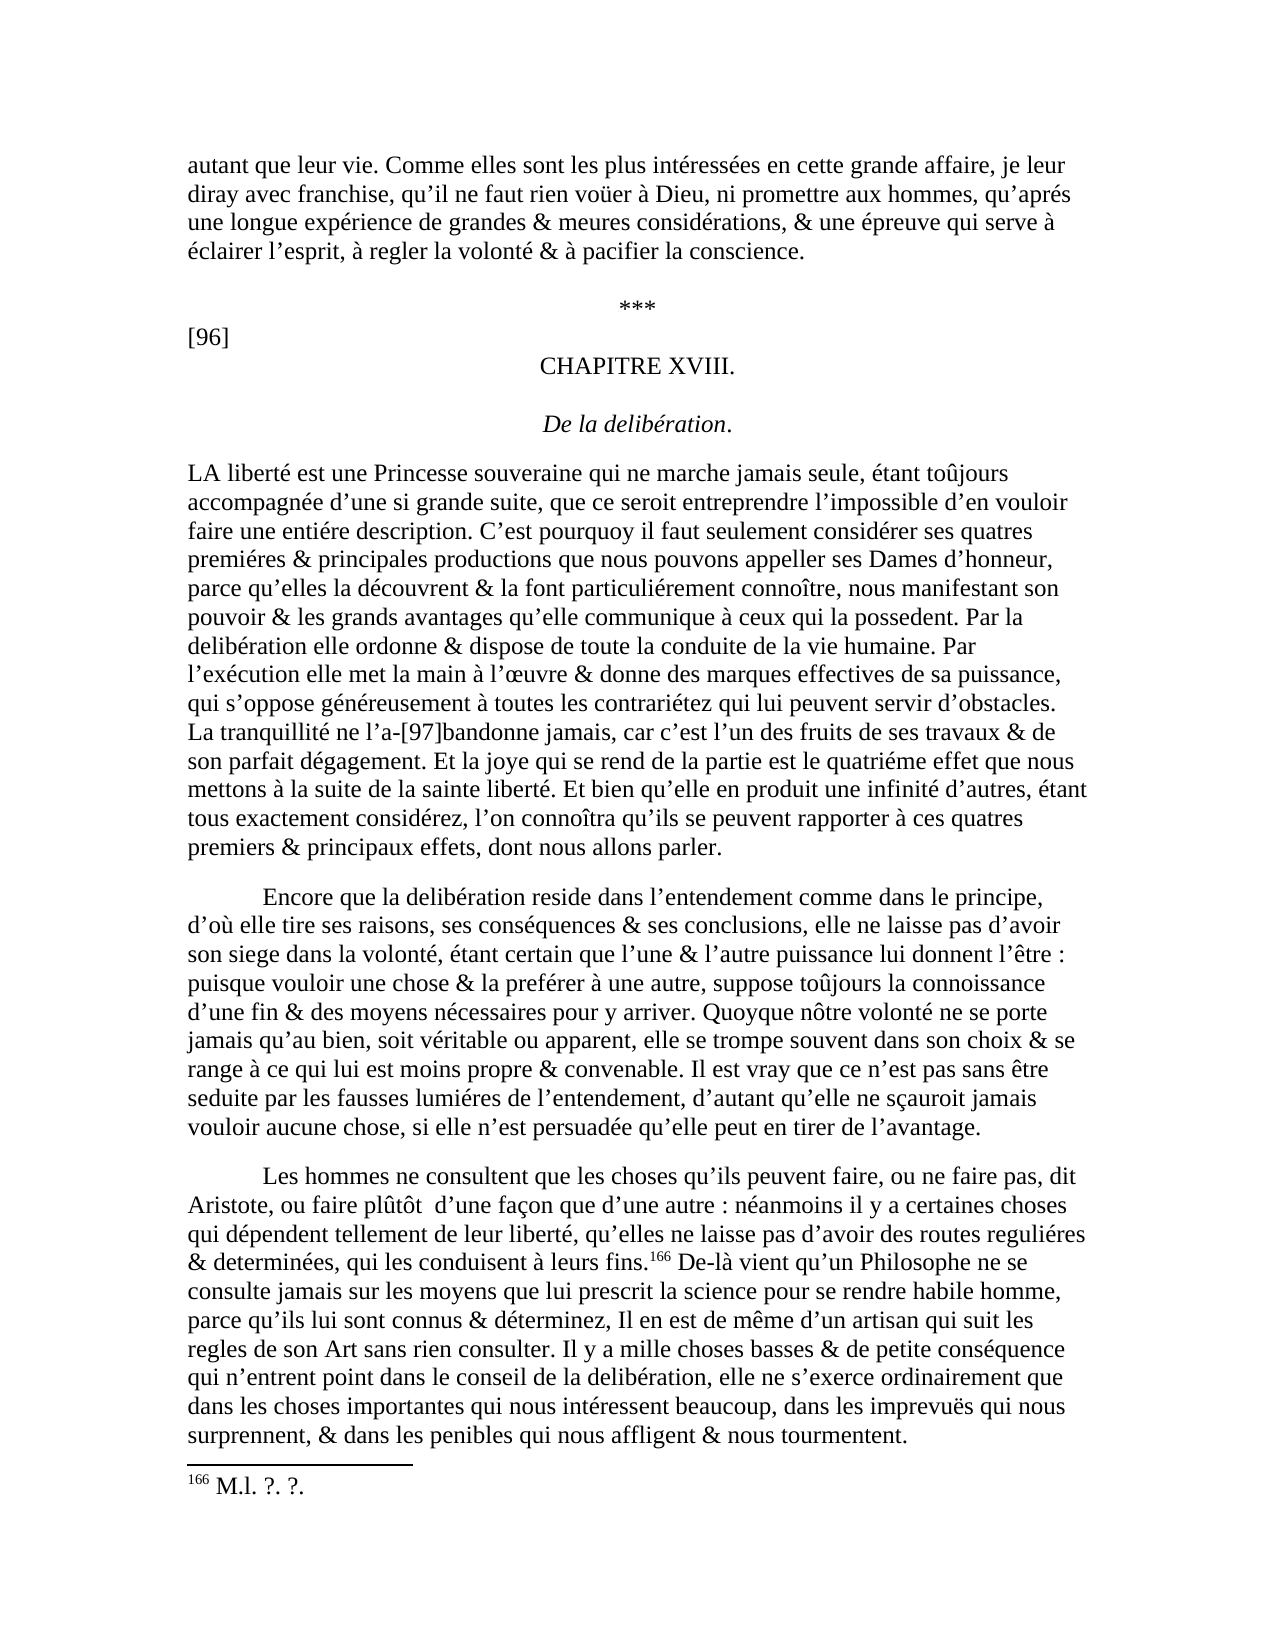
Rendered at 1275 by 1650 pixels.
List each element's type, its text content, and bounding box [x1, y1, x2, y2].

text LA liberté est une Princesse souveraine qui ne marche jamais seule, étant toûjours accompagnée d’une si grande suite, que ce seroit entreprendre l’impossible d’en vouloir faire une entiére description. C’est pourquoy il faut seulement considérer ses quatres premiéres & principales productions que nous pouvons appeller ses Dames d’honneur, parce qu’elles la découvrent & la font particuliérement connoître, nous manifestant son pouvoir & les grands avantages qu’elle communique à ceux qui la possedent. Par la delibération elle ordonne & dispose de toute la conduite de la vie humaine. Par l’exécution elle met la main à l’œuvre & donne des marques effectives de sa puissance, qui s’oppose généreusement à toutes les contrariétez qui lui peuvent servir d’obstacles. La tranquillité ne l’a-[97]bandonne jamais, car c’est l’un des fruits de ses travaux & de son parfait dégagement. Et la joye qui se rend de la partie est le quatriéme effet que nous mettons à la suite de la sainte liberté. Et bien qu’elle en produit une infinité d’autres, étant tous exactement considérez, l’on connoîtra qu’ils se peuvent rapporter à ces quatres premiers & principaux effets, dont nous allons parler. [187, 458, 1087, 861]
text *** [187, 294, 1087, 322]
text De la delibération. [187, 409, 1087, 437]
text Les hommes ne consultent que les choses qu’ils peuvent faire, ou ne faire pas, dit Aristote, ou faire plûtôt d’une façon que d’une autre : néanmoins il y a certaines choses qui dépendent tellement de leur liberté, qu’elles ne laisse pas d’avoir des routes reguliéres & determinées, qui les conduisent à leurs fins. De-là vient qu’un Philosophe ne se consulte jamais sur les moyens que lui prescrit la science pour se rendre habile homme, parce qu’ils lui sont connus & déterminez, Il en est de même d’un artisan qui suit les regles de son Art sans rien consulter. Il y a mille choses basses & de petite conséquence qui n’entrent point dans le conseil de la delibération, elle ne s’exerce ordinairement que dans les choses importantes qui nous intéressent beaucoup, dans les imprevuës qui nous surprennent, & dans les penibles qui nous affligent & nous tourmentent. [187, 1161, 1087, 1449]
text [187, 150, 1087, 265]
text [96] [187, 322, 1087, 351]
text CHAPITRE XVIII. [187, 351, 1087, 380]
text Encore que la delibération reside dans l’entendement comme dans le principe, d’où elle tire ses raisons, ses conséquences & ses conclusions, elle ne laisse pas d’avoir son siege dans la volonté, étant certain que l’une & l’autre puissance lui donnent l’être : puisque vouloir une chose & la preférer à une autre, suppose toûjours la connoissance d’une fin & des moyens nécessaires pour y arriver. Quoyque nôtre volonté ne se porte jamais qu’au bien, soit véritable ou apparent, elle se trompe souvent dans son choix & se range à ce qui lui est moins propre & convenable. Il est vray que ce n’est pas sans être seduite par les fausses lumiéres de l’entendement, d’autant qu’elle ne sçauroit jamais vouloir aucune chose, si elle n’est persuadée qu’elle peut en tirer de l’avantage. [187, 882, 1087, 1140]
